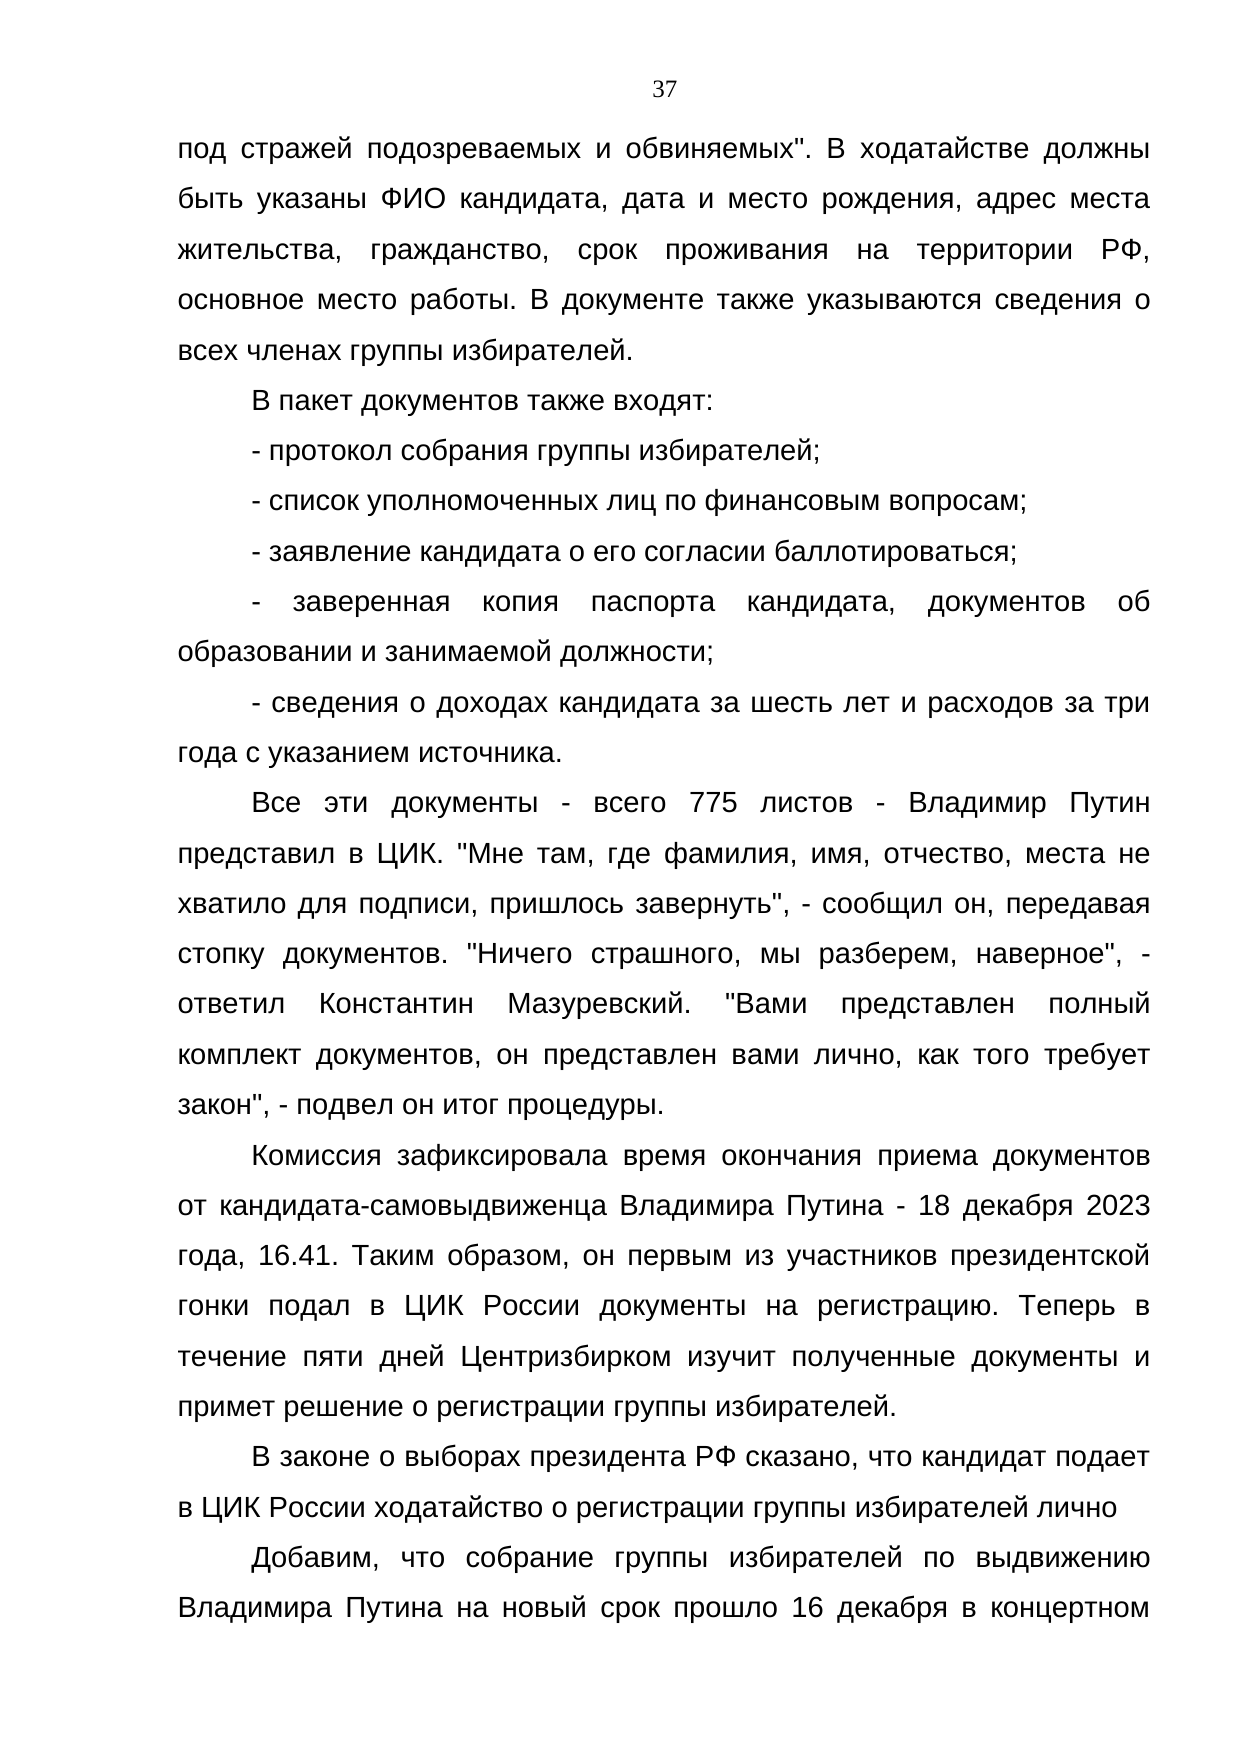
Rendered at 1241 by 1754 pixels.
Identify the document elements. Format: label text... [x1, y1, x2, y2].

text В законе о выборах президента РФ сказано, что кандидат подает в ЦИК России ходатайство о регистрации группы избирателей лично [177, 1439, 1152, 1523]
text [177, 131, 1152, 366]
text Комиссия зафиксировала время окончания приема документов от кандидата-самовыдвиженца Владимира Путина - 18 декабря 2023 года, 16.41. Таким образом, он первым из участников президентской гонки подал в ЦИК России документы на регистрацию. Теперь в течение пяти дней Центризбирком изучит полученные документы и примет решение о регистрации группы избирателей. [177, 1137, 1152, 1423]
text - сведения о доходах кандидата за шесть лет и расходов за три года с указанием источника. [177, 685, 1152, 768]
text Все эти документы - всего 775 листов - Владимир Путин представил в ЦИК. "Мне там, где фамилия, имя, отчество, места не хватило для подписи, пришлось завернуть", - сообщил он, передавая стопку документов. "Ничего страшного, мы разберем, наверное", - ответил Константин Мазуревский. "Вами представлен полный комплект документов, он представлен вами лично, как того требует закон", - подвел он итог процедуры. [177, 785, 1152, 1121]
text - протокол собрания группы избирателей; [177, 433, 1152, 467]
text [177, 1540, 1152, 1624]
text - список уполномоченных лиц по финансовым вопросам; [177, 483, 1152, 517]
text - заявление кандидата о его согласии баллотироваться; [177, 534, 1152, 567]
text В пакет документов также входят: [177, 383, 1152, 416]
text - заверенная копия паспорта кандидата, документов об образовании и занимаемой должности; [177, 584, 1152, 668]
